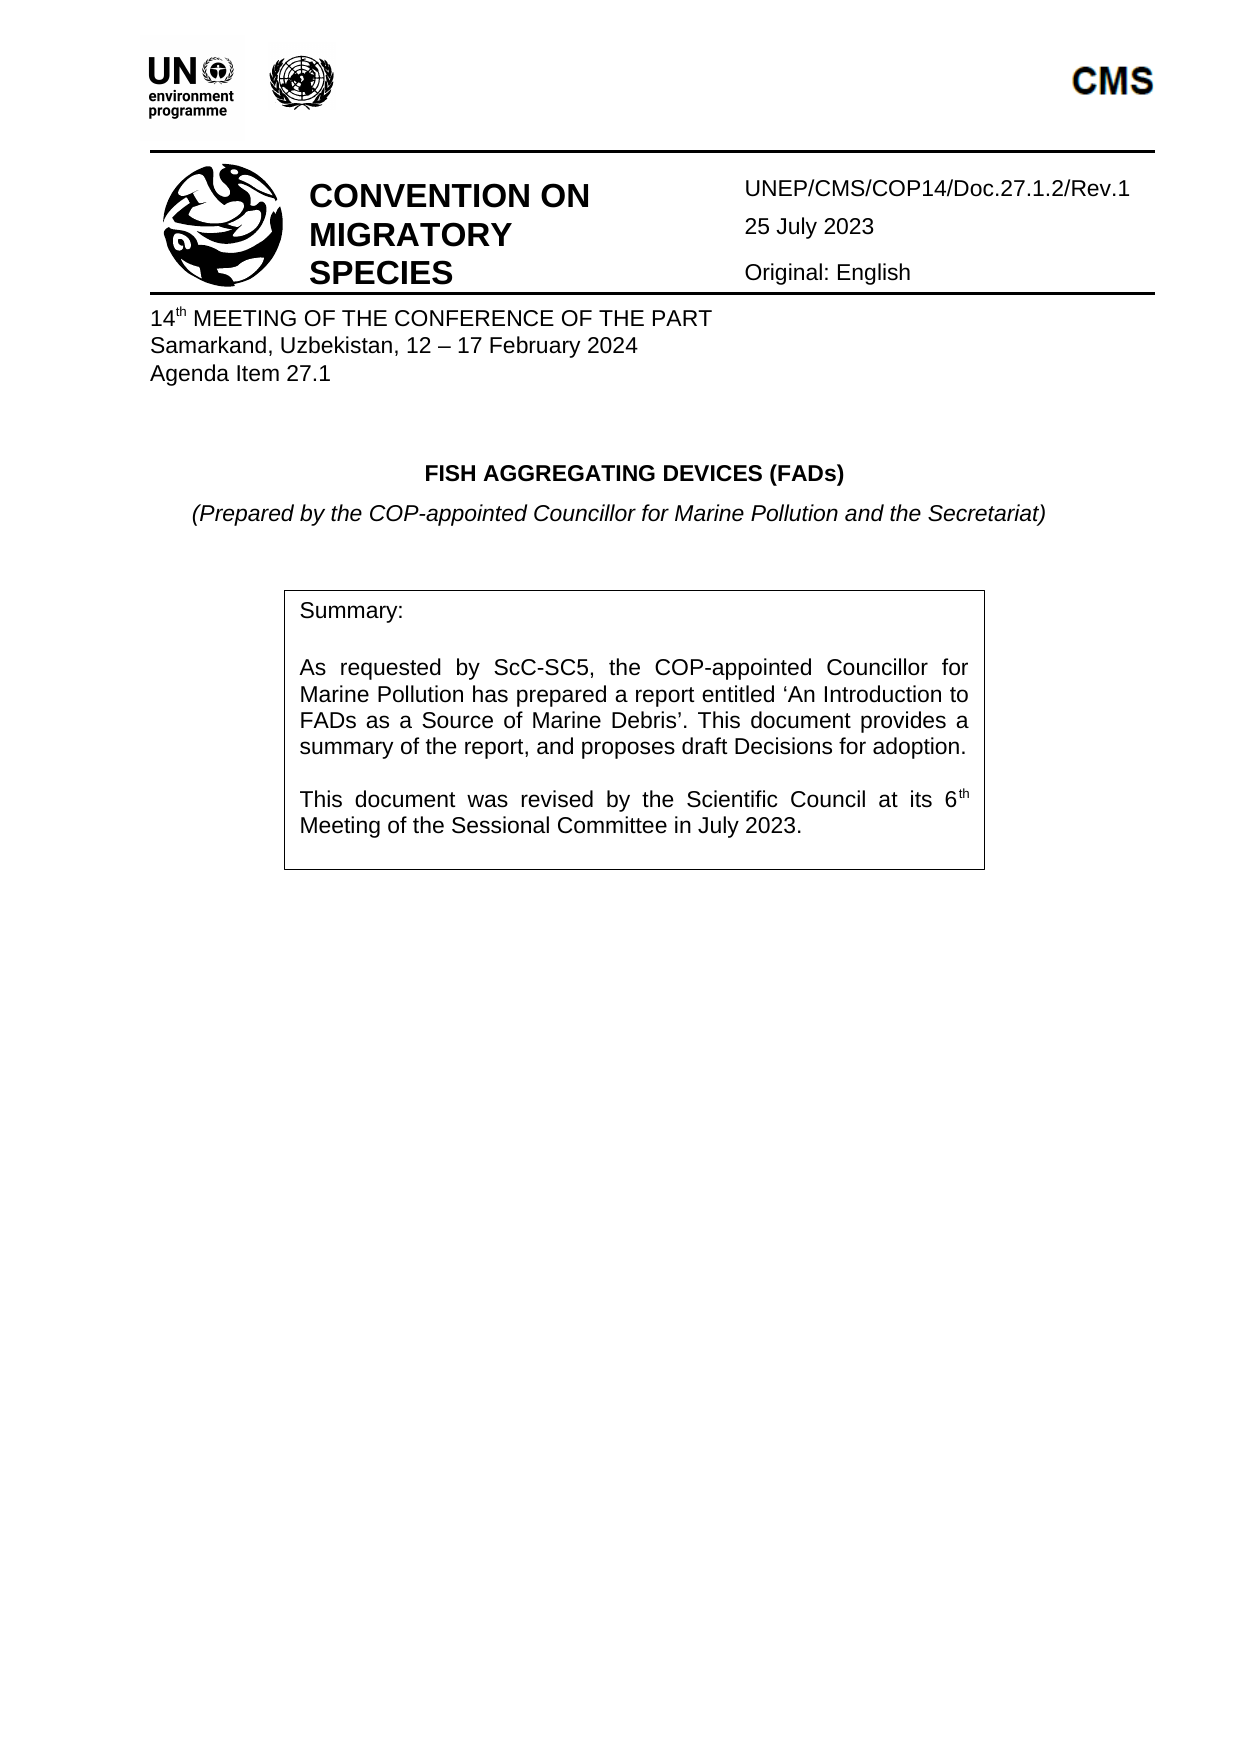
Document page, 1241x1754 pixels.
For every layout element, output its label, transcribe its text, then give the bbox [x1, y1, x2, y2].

text (Prepared by the COP-appointed Councillor for Marine Pollution and the Secretariat) [150, 500, 1090, 526]
picture [1070, 60, 1154, 101]
text 14th MEETING OF THE CONFERENCE OF THE PART [150, 304, 1090, 331]
table_header CONVENTION ON MIGRATORY SPECIES [309, 153, 733, 292]
text Samarkand, Uzbekistan, 12 – 17 February 2024 [150, 332, 1090, 359]
picture [139, 35, 245, 141]
text Agenda Item 27.1 [150, 360, 1090, 387]
table_header UNEP/CMS/COP14/Doc.27.1.2/Rev.1 25 July 2023 Original: English [733, 153, 1155, 292]
text FISH AGGREGATING DEVICES (FADs) [141, 460, 1128, 486]
table_header [150, 153, 309, 292]
